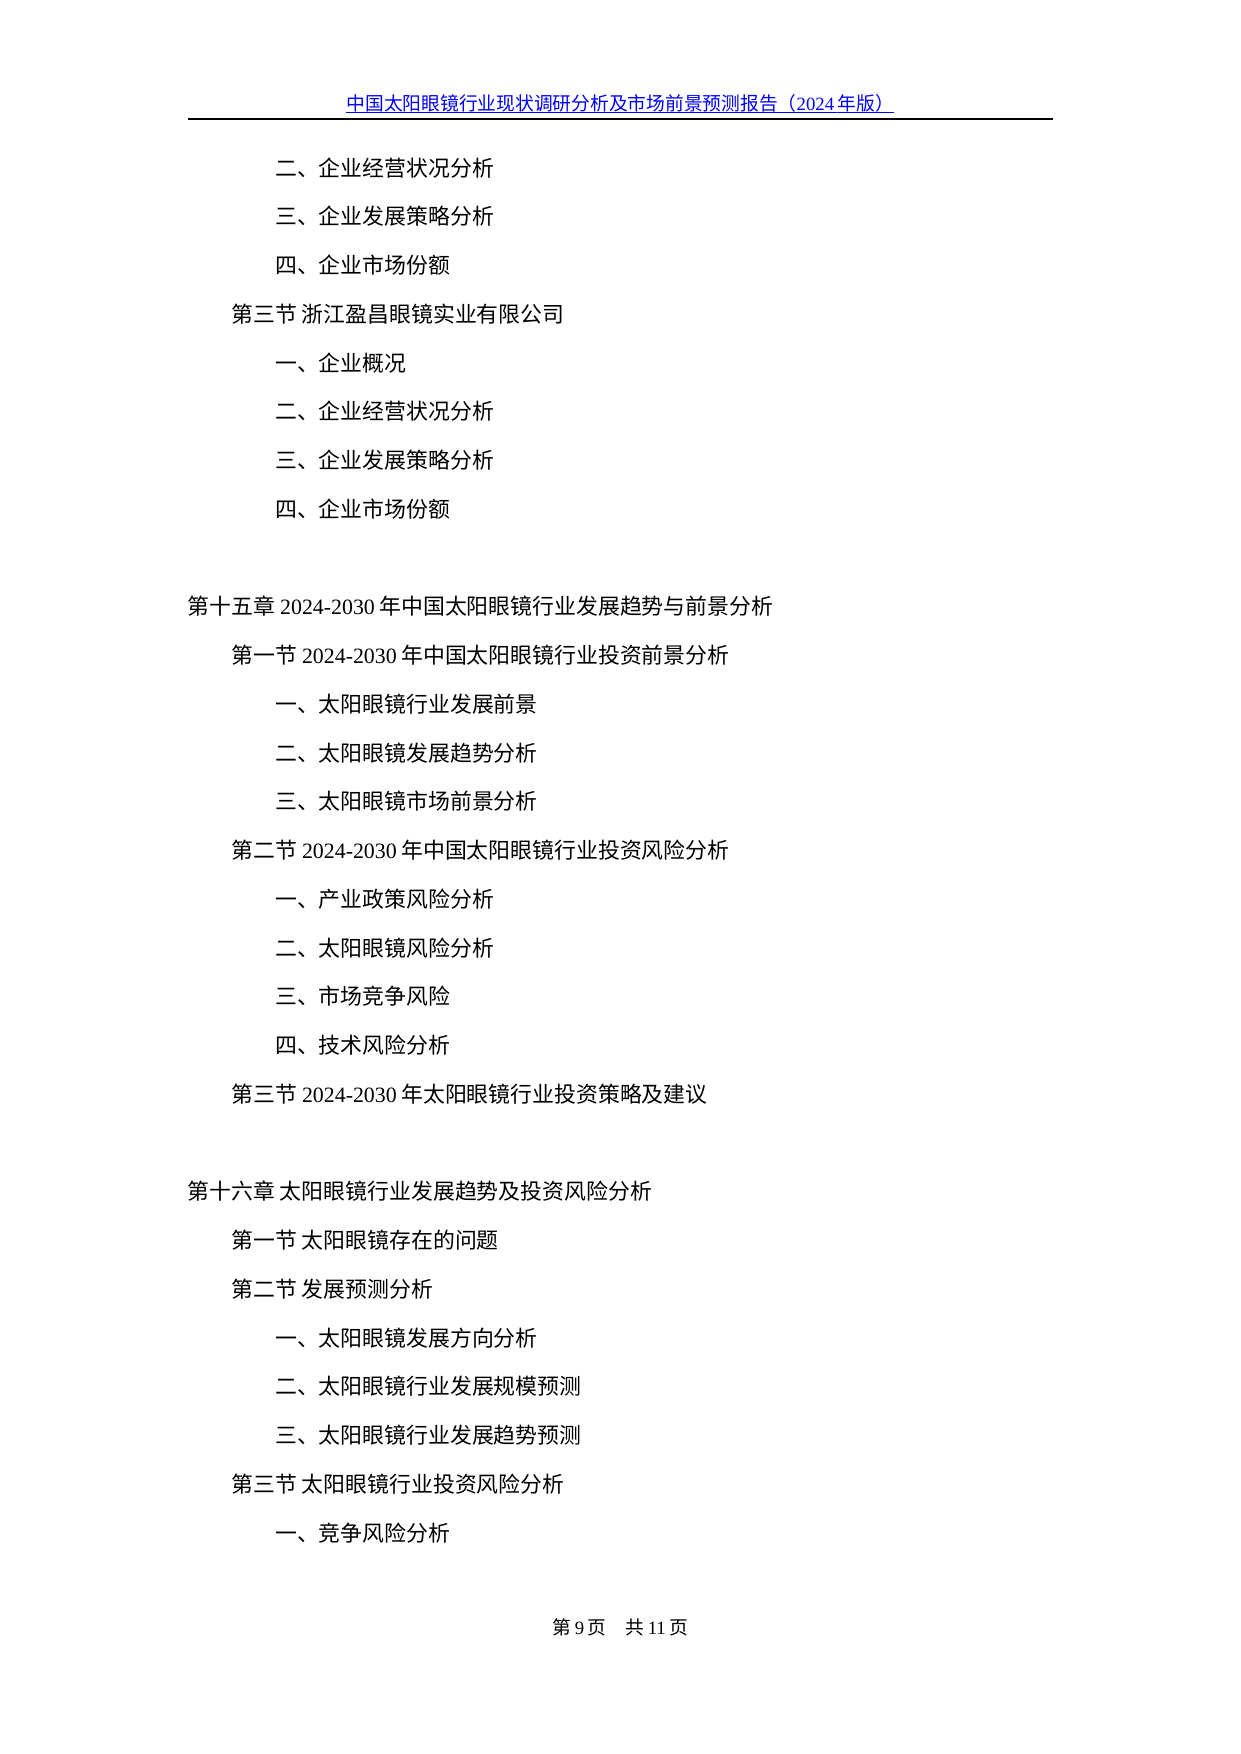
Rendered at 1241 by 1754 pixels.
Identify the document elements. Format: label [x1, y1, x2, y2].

text [187, 150, 1053, 1548]
